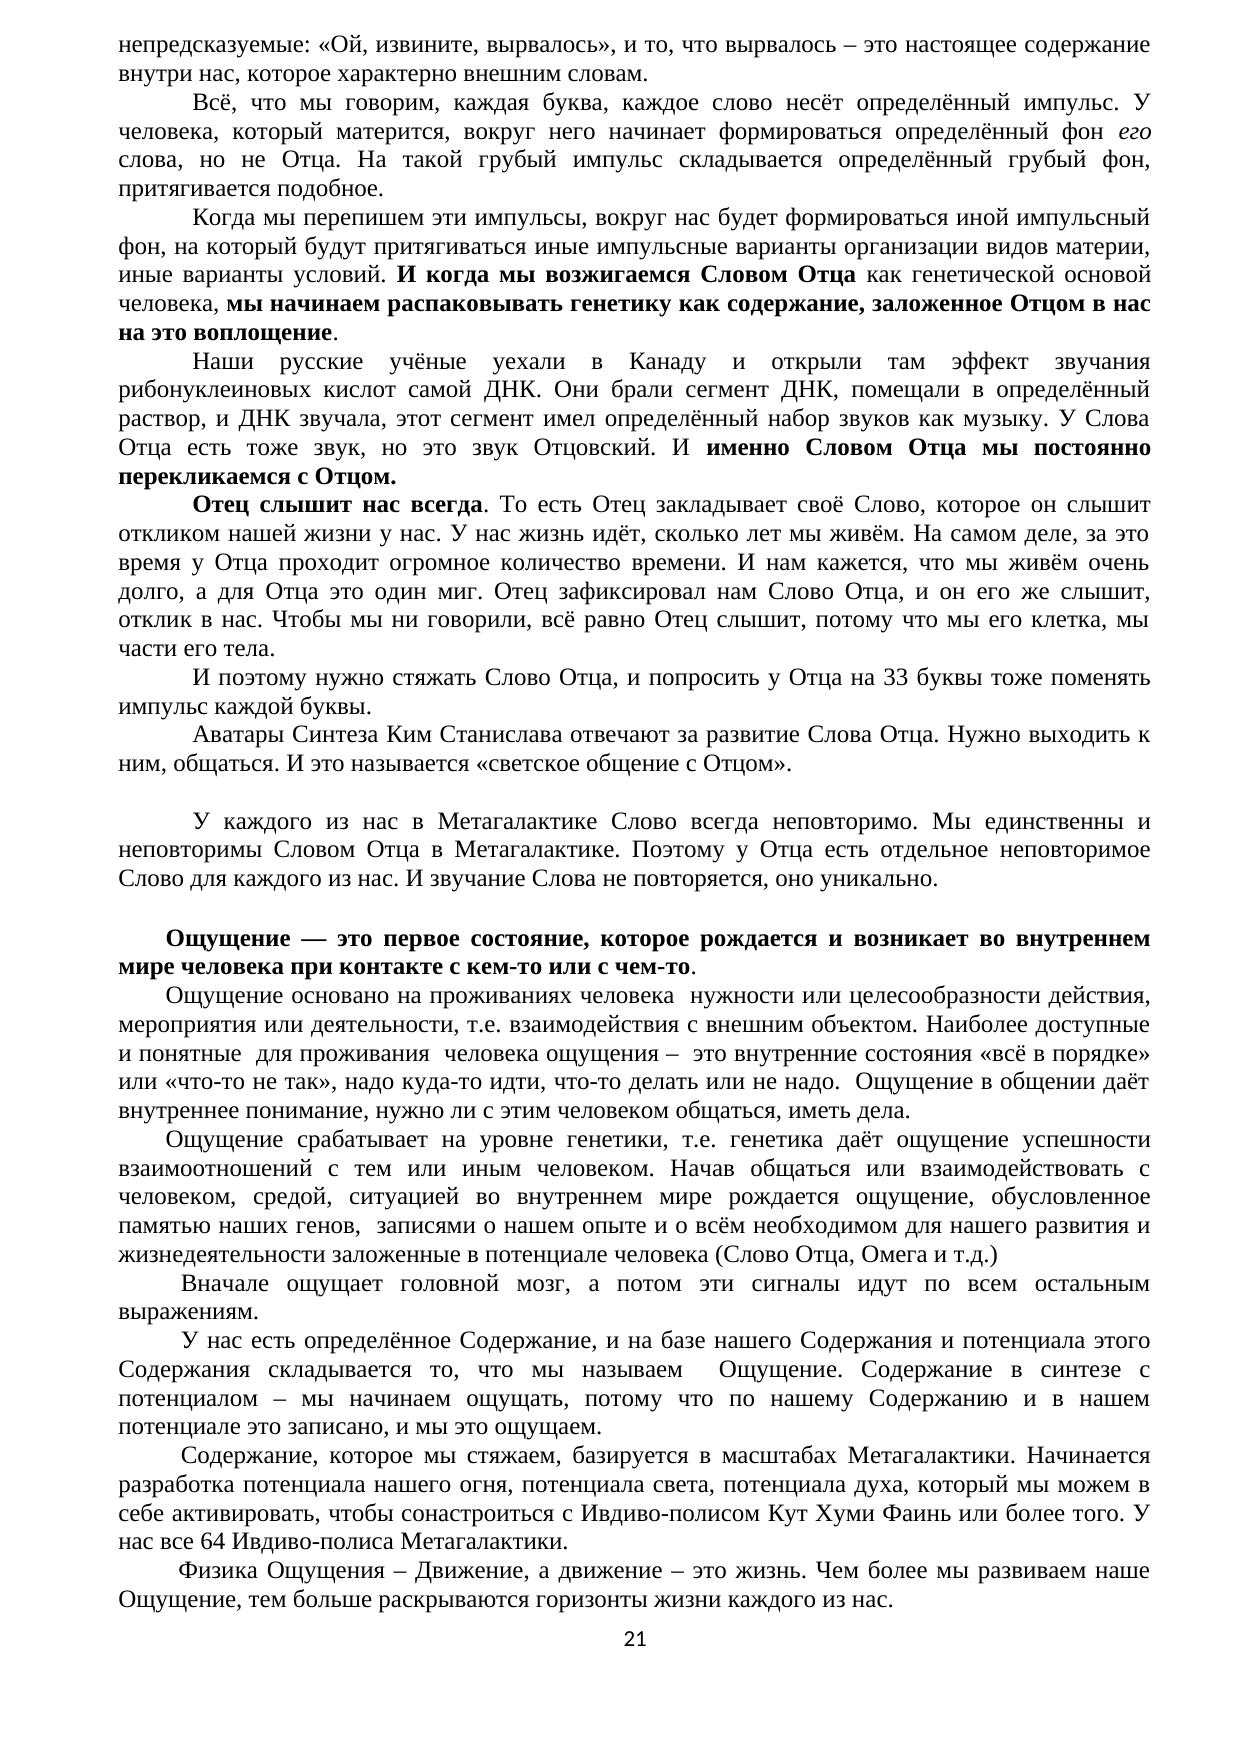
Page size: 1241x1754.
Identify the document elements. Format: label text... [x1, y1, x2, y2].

text Содержание, которое мы стяжаем, базируется в масштабах Метагалактики. Начинается разработка потенциала нашего огня, потенциала света, потенциала духа, который мы можем в себе активировать, чтобы сонастроиться с Ивдиво-полисом Кут Хуми Фаинь или более того. У нас все 64 Ивдиво-полиса Метагалактики. [118, 1440, 1152, 1555]
text Отец слышит нас всегда. То есть Отец закладывает своё Слово, которое он слышит откликом нашей жизни у нас. У нас жизнь идёт, сколько лет мы живём. На самом деле, за это время у Отца проходит огромное количество времени. И нам кажется, что мы живём очень долго, а для Отца это один миг. Отец зафиксировал нам Слово Отца, и он его же слышит, отклик в нас. Чтобы мы ни говорили, всё равно Отец слышит, потому что мы его клетка, мы части его тела. [118, 489, 1152, 662]
text У нас есть определённое Содержание, и на базе нашего Содержания и потенциала этого Содержания складывается то, что мы называем Ощущение. Содержание в синтезе с потенциалом – мы начинаем ощущать, потому что по нашему Содержанию и в нашем потенциале это записано, и мы это ощущаем. [118, 1325, 1152, 1440]
text Аватары Синтеза Ким Станислава отвечают за развитие Слова Отца. Нужно выходить к ним, общаться. И это называется «светское общение с Отцом». [118, 719, 1152, 777]
text У каждого из нас в Метагалактике Слово всегда неповторимо. Мы единственны и неповторимы Словом Отца в Метагалактике. Поэтому у Отца есть отдельное неповторимое Слово для каждого из нас. И звучание Слова не повторяется, оно уникально. [118, 806, 1152, 892]
text Физика Ощущения – Движение, а движение – это жизнь. Чем более мы развиваем наше Ощущение, тем больше раскрываются горизонты жизни каждого из нас. [118, 1555, 1152, 1613]
text Вначале ощущает головной мозг, а потом эти сигналы идут по всем остальным выражениям. [118, 1268, 1152, 1325]
text Когда мы перепишем эти импульсы, вокруг нас будет формироваться иной импульсный фон, на который будут притягиваться иные импульсные варианты организации видов материи, иные варианты условий. И когда мы возжигаемся Словом Отца как генетической основой человека, мы начинаем распаковывать генетику как содержание, заложенное Отцом в нас на это воплощение. [118, 202, 1152, 346]
text Всё, что мы говорим, каждая буква, каждое слово несёт определённый импульс. У человека, который матерится, вокруг него начинает формироваться определённый фон его слова, но не Отца. На такой грубый импульс складывается определённый грубый фон, притягивается подобное. [118, 87, 1152, 202]
text Ощущение — это первое состояние, которое рождается и возникает во внутреннем мире человека при контакте с кем-то или с чем-то. [118, 923, 1152, 980]
text Наши русские учёные уехали в Канаду и открыли там эффект звучания рибонуклеиновых кислот самой ДНК. Они брали сегмент ДНК, помещали в определённый раствор, и ДНК звучала, этот сегмент имел определённый набор звуков как музыку. У Слова Отца есть тоже звук, но это звук Отцовский. И именно Словом Отца мы постоянно перекликаемся с Отцом. [118, 346, 1152, 489]
text Ощущение срабатывает на уровне генетики, т.е. генетика даёт ощущение успешности взаимоотношений с тем или иным человеком. Начав общаться или взаимодействовать с человеком, средой, ситуацией во внутреннем мире рождается ощущение, обусловленное памятью наших генов, записями о нашем опыте и о всём необходимом для нашего развития и жизнедеятельности заложенные в потенциале человека (Слово Отца, Омега и т.д.) [118, 1124, 1152, 1268]
text Ощущение основано на проживаниях человека нужности или целесообразности действия, мероприятия или деятельности, т.е. взаимодействия с внешним объектом. Наиболее доступные и понятные для проживания человека ощущения – это внутренние состояния «всё в порядке» или «что-то не так», надо куда-то идти, что-то делать или не надо. Ощущение в общении даёт внутреннее понимание, нужно ли с этим человеком общаться, иметь дела. [118, 980, 1152, 1124]
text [118, 29, 1152, 87]
text И поэтому нужно стяжать Слово Отца, и попросить у Отца на 33 буквы тоже поменять импульс каждой буквы. [118, 662, 1152, 719]
